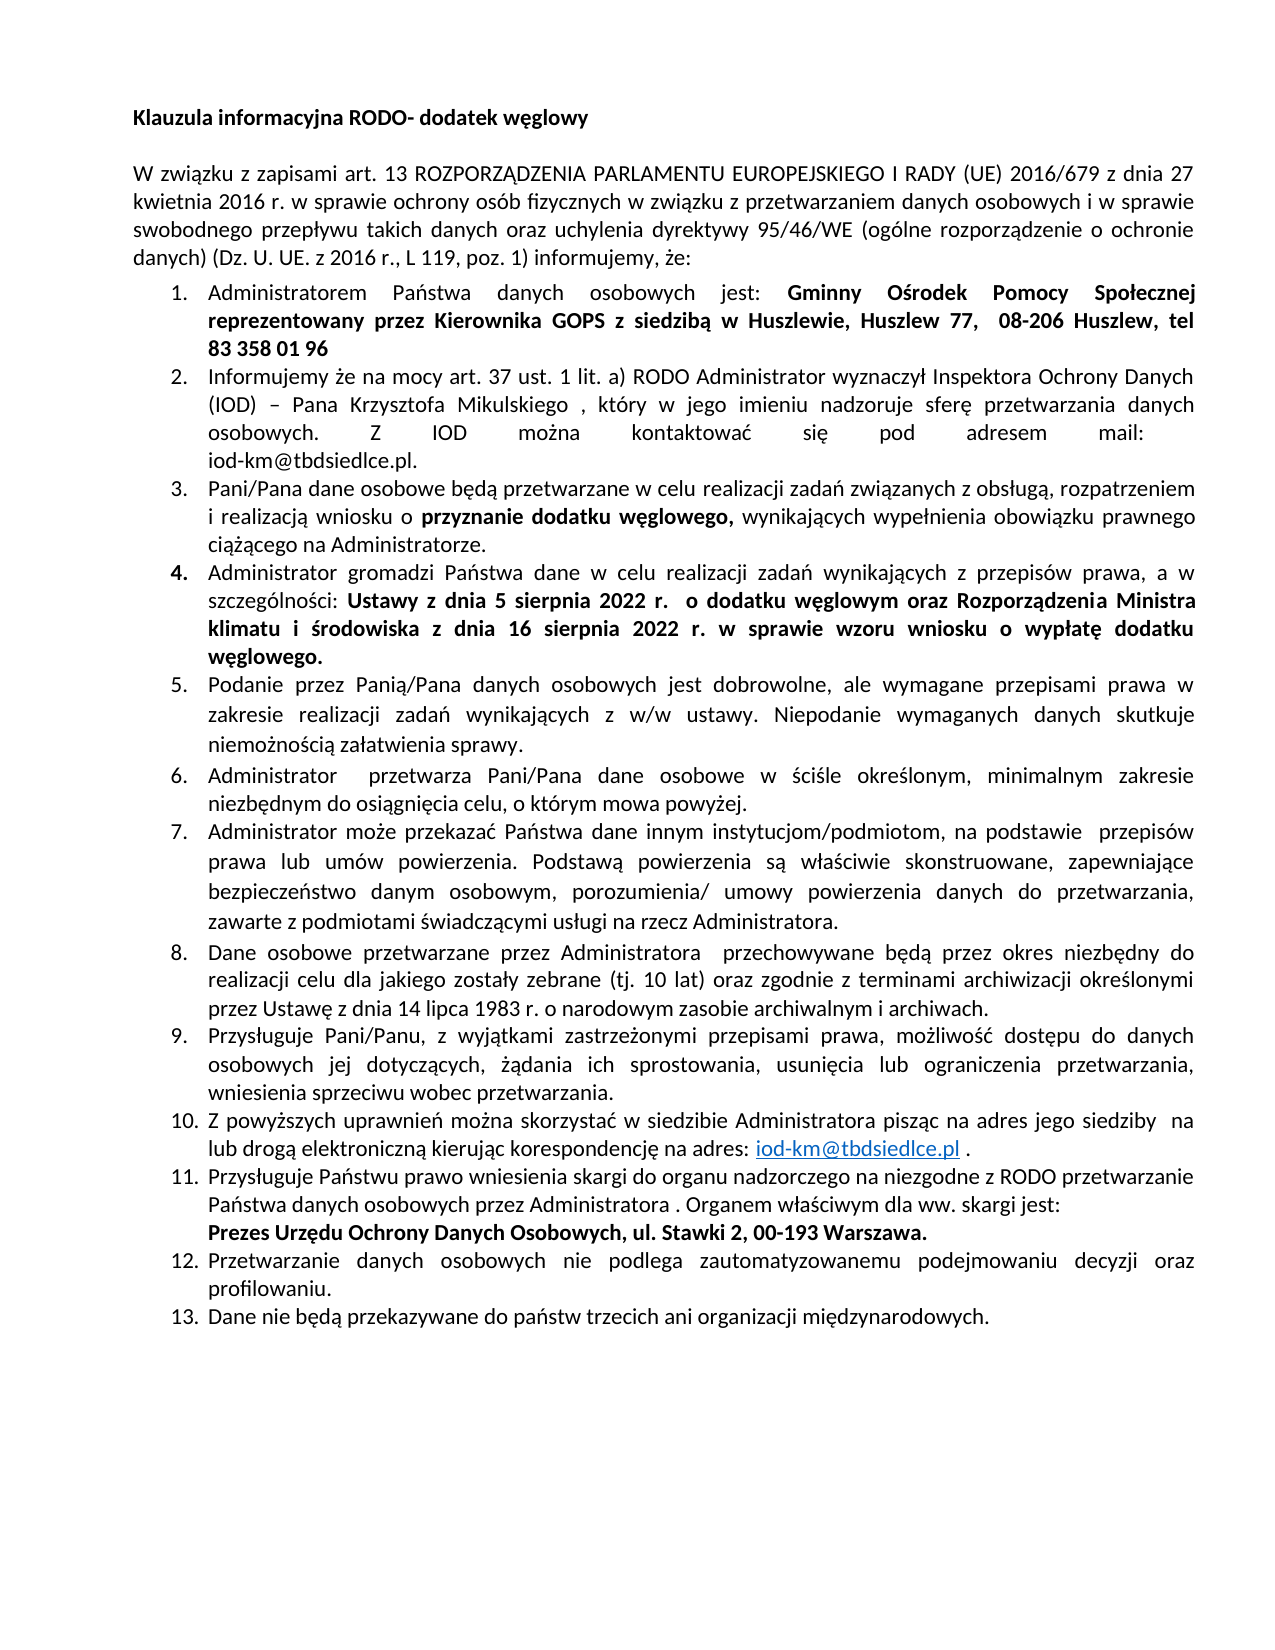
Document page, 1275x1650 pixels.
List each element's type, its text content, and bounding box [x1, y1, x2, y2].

list Dane nie będą przekazywane do państw trzecich ani organizacji międzynarodowych. [170, 1302, 1196, 1330]
list Administrator gromadzi Państwa dane w celu realizacji zadań wynikających z przepisów prawa, a w szczególności: Ustawy z dnia 5 sierpnia 2022 r. o dodatku węglowym oraz Rozporządzenia Ministra klimatu i środowiska z dnia 16 sierpnia 2022 r. w sprawie wzoru wniosku o wypłatę dodatku węglowego. [170, 558, 1196, 670]
list Przetwarzanie danych osobowych nie podlega zautomatyzowanemu podejmowaniu decyzji oraz profilowaniu. [170, 1246, 1196, 1302]
list Prezes Urzędu Ochrony Danych Osobowych, ul. Stawki 2, 00-193 Warszawa. [208, 1218, 1196, 1246]
list Z powyższych uprawnień można skorzystać w siedzibie Administratora pisząc na adres jego siedziby na lub drogą elektroniczną kierując korespondencję na adres: iod-km@tbdsiedlce.pl . [170, 1106, 1196, 1162]
text W związku z zapisami art. 13 ROZPORZĄDZENIA PARLAMENTU EUROPEJSKIEGO I RADY (UE) 2016/679 z dnia 27 kwietnia 2016 r. w sprawie ochrony osób fizycznych w związku z przetwarzaniem danych osobowych i w sprawie swobodnego przepływu takich danych oraz uchylenia dyrektywy 95/46/WE (ogólne rozporządzenie o ochronie danych) (Dz. U. UE. z 2016 r., L 119, poz. 1) informujemy, że: [133, 159, 1196, 272]
list Dane osobowe przetwarzane przez Administratora przechowywane będą przez okres niezbędny do realizacji celu dla jakiego zostały zebrane (tj. 10 lat) oraz zgodnie z terminami archiwizacji określonymi przez Ustawę z dnia 14 lipca 1983 r. o narodowym zasobie archiwalnym i archiwach. [170, 938, 1196, 1022]
list Informujemy że na mocy art. 37 ust. 1 lit. a) RODO Administrator wyznaczył Inspektora Ochrony Danych (IOD) – Pana Krzysztofa Mikulskiego , który w jego imieniu nadzoruje sferę przetwarzania danych osobowych. Z IOD można kontaktować się pod adresem mail: iod-km@tbdsiedlce.pl. [170, 362, 1196, 474]
list Pani/Pana dane osobowe będą przetwarzane w celu realizacji zadań związanych z obsługą, rozpatrzeniem i realizacją wniosku o przyznanie dodatku węglowego, wynikających wypełnienia obowiązku prawnego ciążącego na Administratorze. [170, 474, 1196, 558]
text Klauzula informacyjna RODO- dodatek węglowy [133, 103, 1196, 131]
list Przysługuje Państwu prawo wniesienia skargi do organu nadzorczego na niezgodne z RODO przetwarzanie Państwa danych osobowych przez Administratora . Organem właściwym dla ww. skargi jest: [170, 1162, 1196, 1218]
list Administrator przetwarza Pani/Pana dane osobowe w ściśle określonym, minimalnym zakresie niezbędnym do osiągnięcia celu, o którym mowa powyżej. [170, 761, 1196, 817]
list Administratorem Państwa danych osobowych jest: Gminny Ośrodek Pomocy Społecznej reprezentowany przez Kierownika GOPS z siedzibą w Huszlewie, Huszlew 77, 08-206 Huszlew, tel 83 358 01 96 [170, 278, 1196, 362]
list Administrator może przekazać Państwa dane innym instytucjom/podmiotom, na podstawie przepisów prawa lub umów powierzenia. Podstawą powierzenia są właściwie skonstruowane, zapewniające bezpieczeństwo danym osobowym, porozumienia/ umowy powierzenia danych do przetwarzania, zawarte z podmiotami świadczącymi usługi na rzecz Administratora. [170, 817, 1196, 935]
list Przysługuje Pani/Panu, z wyjątkami zastrzeżonymi przepisami prawa, możliwość dostępu do danych osobowych jej dotyczących, żądania ich sprostowania, usunięcia lub ograniczenia przetwarzania, wniesienia sprzeciwu wobec przetwarzania. [170, 1022, 1196, 1106]
list Podanie przez Panią/Pana danych osobowych jest dobrowolne, ale wymagane przepisami prawa w zakresie realizacji zadań wynikających z w/w ustawy. Niepodanie wymaganych danych skutkuje niemożnością załatwienia sprawy. [170, 670, 1196, 758]
